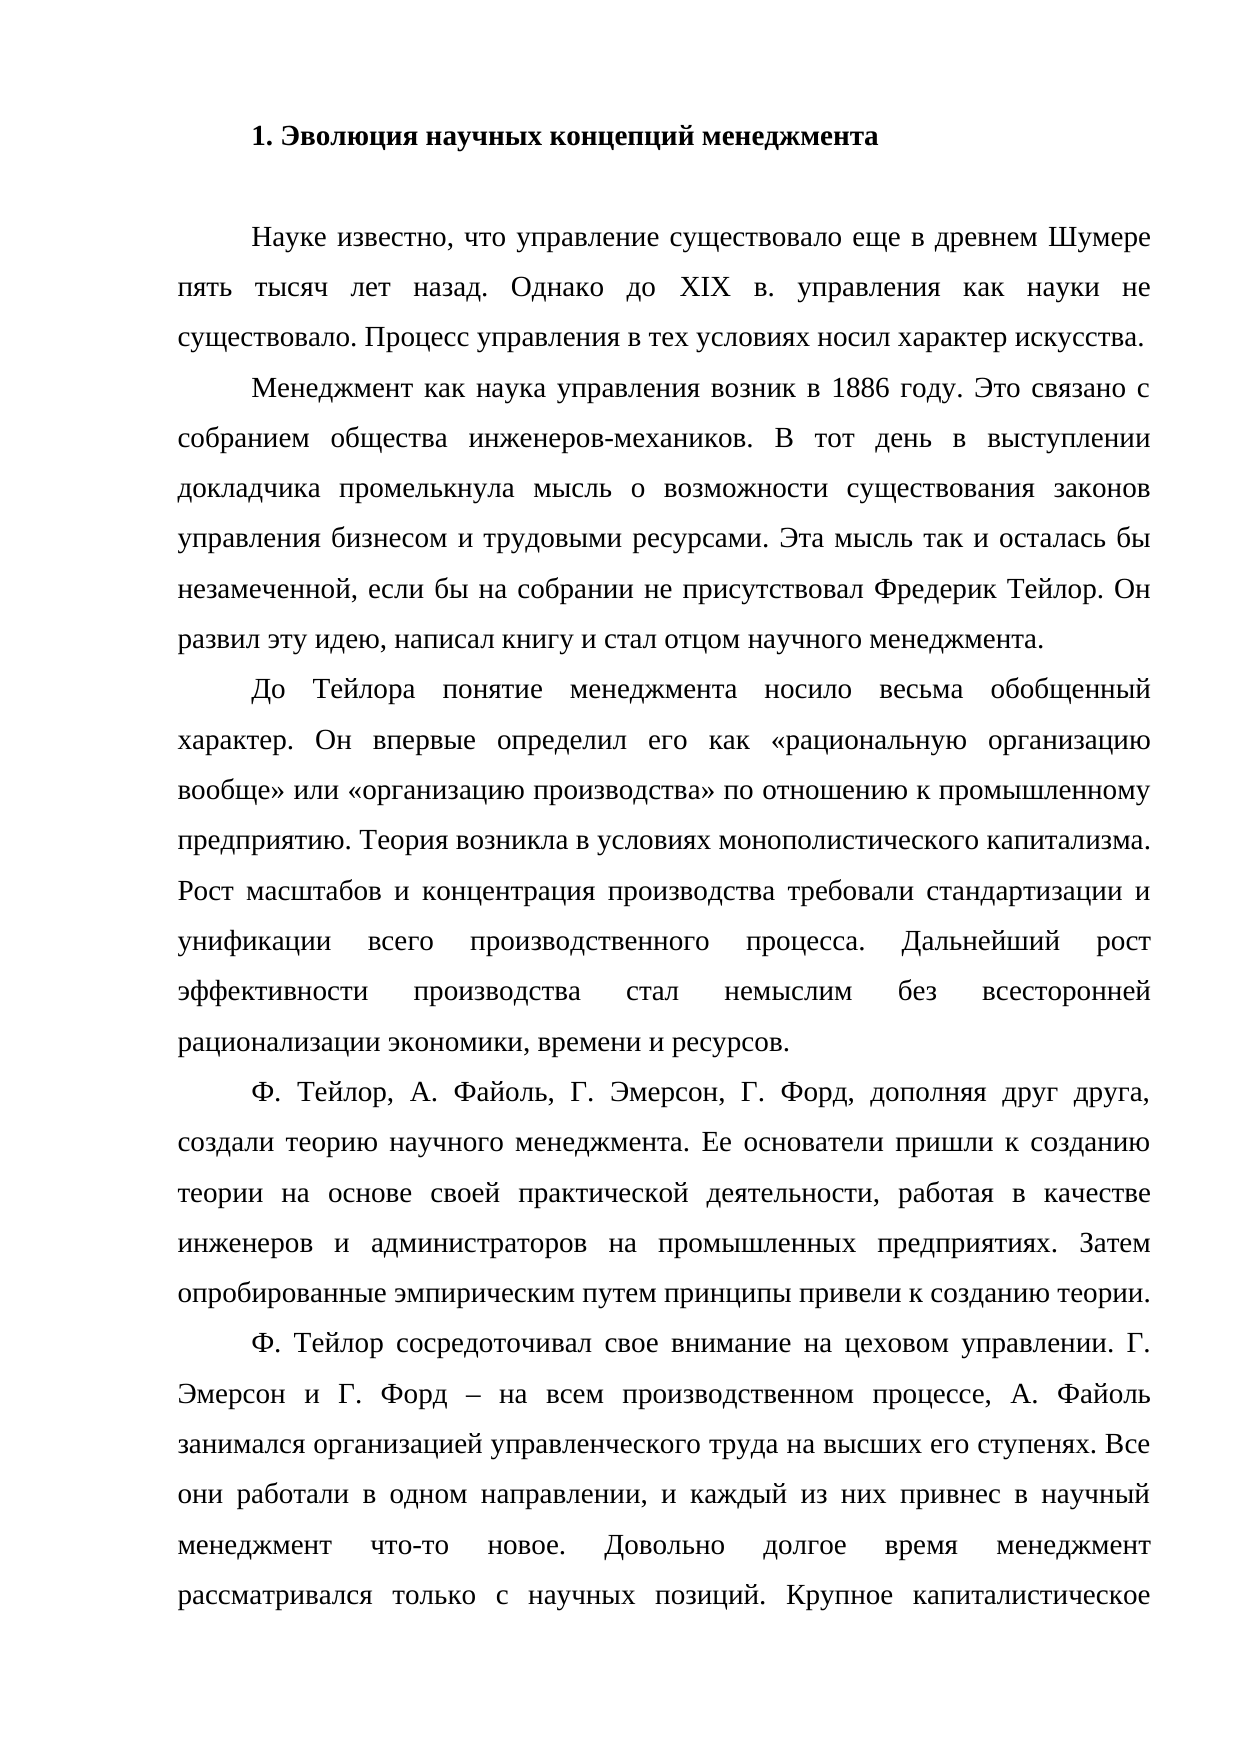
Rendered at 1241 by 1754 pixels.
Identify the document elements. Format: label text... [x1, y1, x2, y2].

text До Тейлора понятие менеджмента носило весьма обобщенный характер. Он впервые определил его как «рациональную организацию вообще» или «организацию производства» по отношению к промышленному предприятию. Теория возникла в условиях монополистического капитализма. Рост масштабов и концентрация производства требовали стандартизации и унификации всего производственного процесса. Дальнейший рост эффективности производства стал немыслим без всесторонней рационализации экономики, времени и ресурсов. [177, 672, 1152, 1057]
text Менеджмент как наука управления возник в 1886 году. Это связано с собранием общества инженеров-механиков. В тот день в выступлении докладчика промелькнула мысль о возможности существования законов управления бизнесом и трудовыми ресурсами. Эта мысль так и осталась бы незамеченной, если бы на собрании не присутствовал Фредерик Тейлор. Он развил эту идею, написал книгу и стал отцом научного менеджмента. [177, 370, 1152, 655]
text Ф. Тейлор, А. Файоль, Г. Эмерсон, Г. Форд, дополняя друг друга, создали теорию научного менеджмента. Ее основатели пришли к созданию теории на основе своей практической деятельности, работая в качестве инженеров и администраторов на промышленных предприятиях. Затем опробированные эмпирическим путем принципы привели к созданию теории. [177, 1074, 1152, 1309]
text Науке известно, что управление существовало еще в древнем Шумере пять тысяч лет назад. Однако до XIX в. управления как науки не существовало. Процесс управления в тех условиях носил характер искусства. [177, 219, 1152, 353]
text 1. Эволюция научных концепций менеджмента [177, 118, 1152, 152]
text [177, 1326, 1152, 1611]
